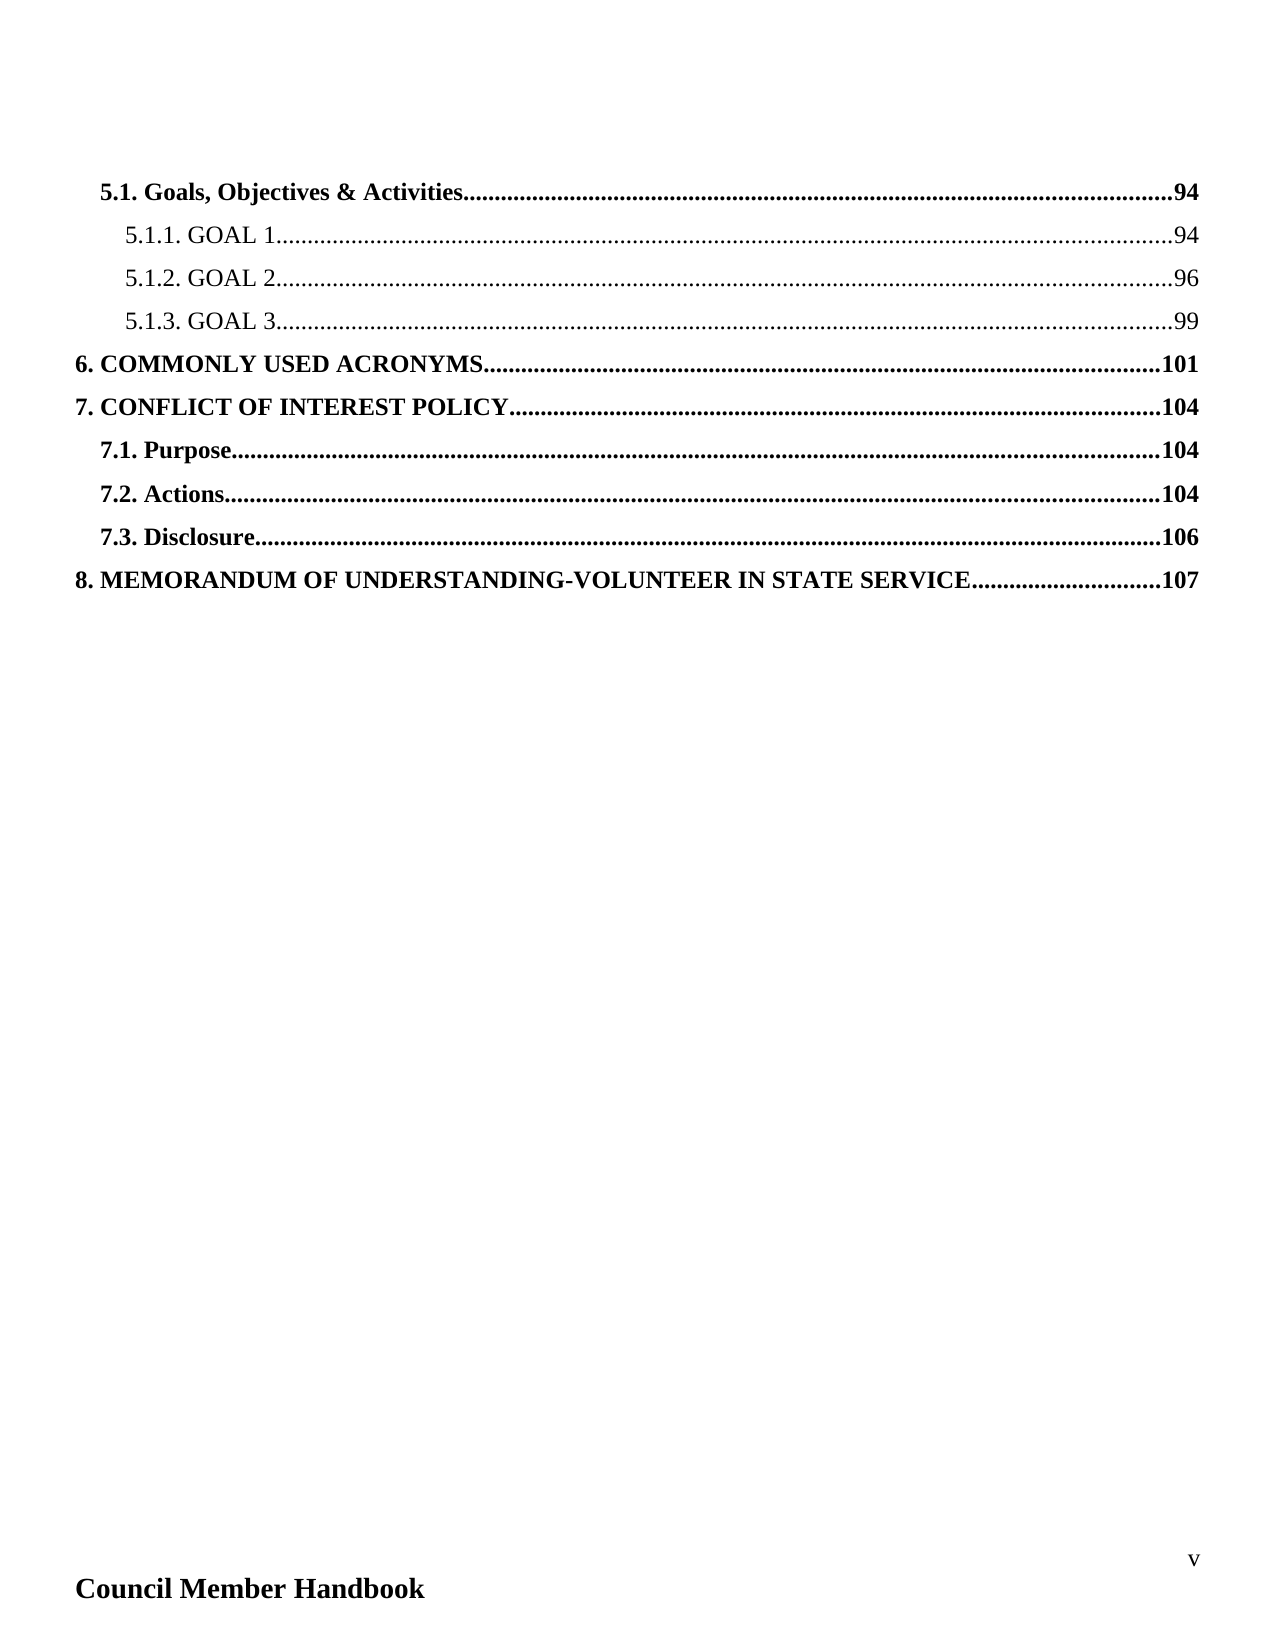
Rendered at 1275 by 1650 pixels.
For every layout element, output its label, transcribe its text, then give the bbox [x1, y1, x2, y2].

text 7.3. Disclosure 106 [100, 522, 1200, 551]
text 5.1.1. GOAL 1 94 [125, 220, 1200, 249]
text 7.2. Actions 104 [100, 479, 1200, 507]
text 5.1.3. GOAL 3 99 [125, 306, 1200, 335]
text 8. MEMORANDUM OF UNDERSTANDING-VOLUNTEER IN STATE SERVICE 107 [75, 565, 1200, 594]
text 5.1. Goals, Objectives & Activities 94 [100, 177, 1200, 206]
text 7.1. Purpose 104 [100, 436, 1200, 464]
text 7. CONFLICT OF INTEREST POLICY 104 [75, 392, 1200, 421]
text 6. COMMONLY USED ACRONYMS 101 [75, 349, 1200, 378]
text 5.1.2. GOAL 2 96 [125, 263, 1200, 292]
